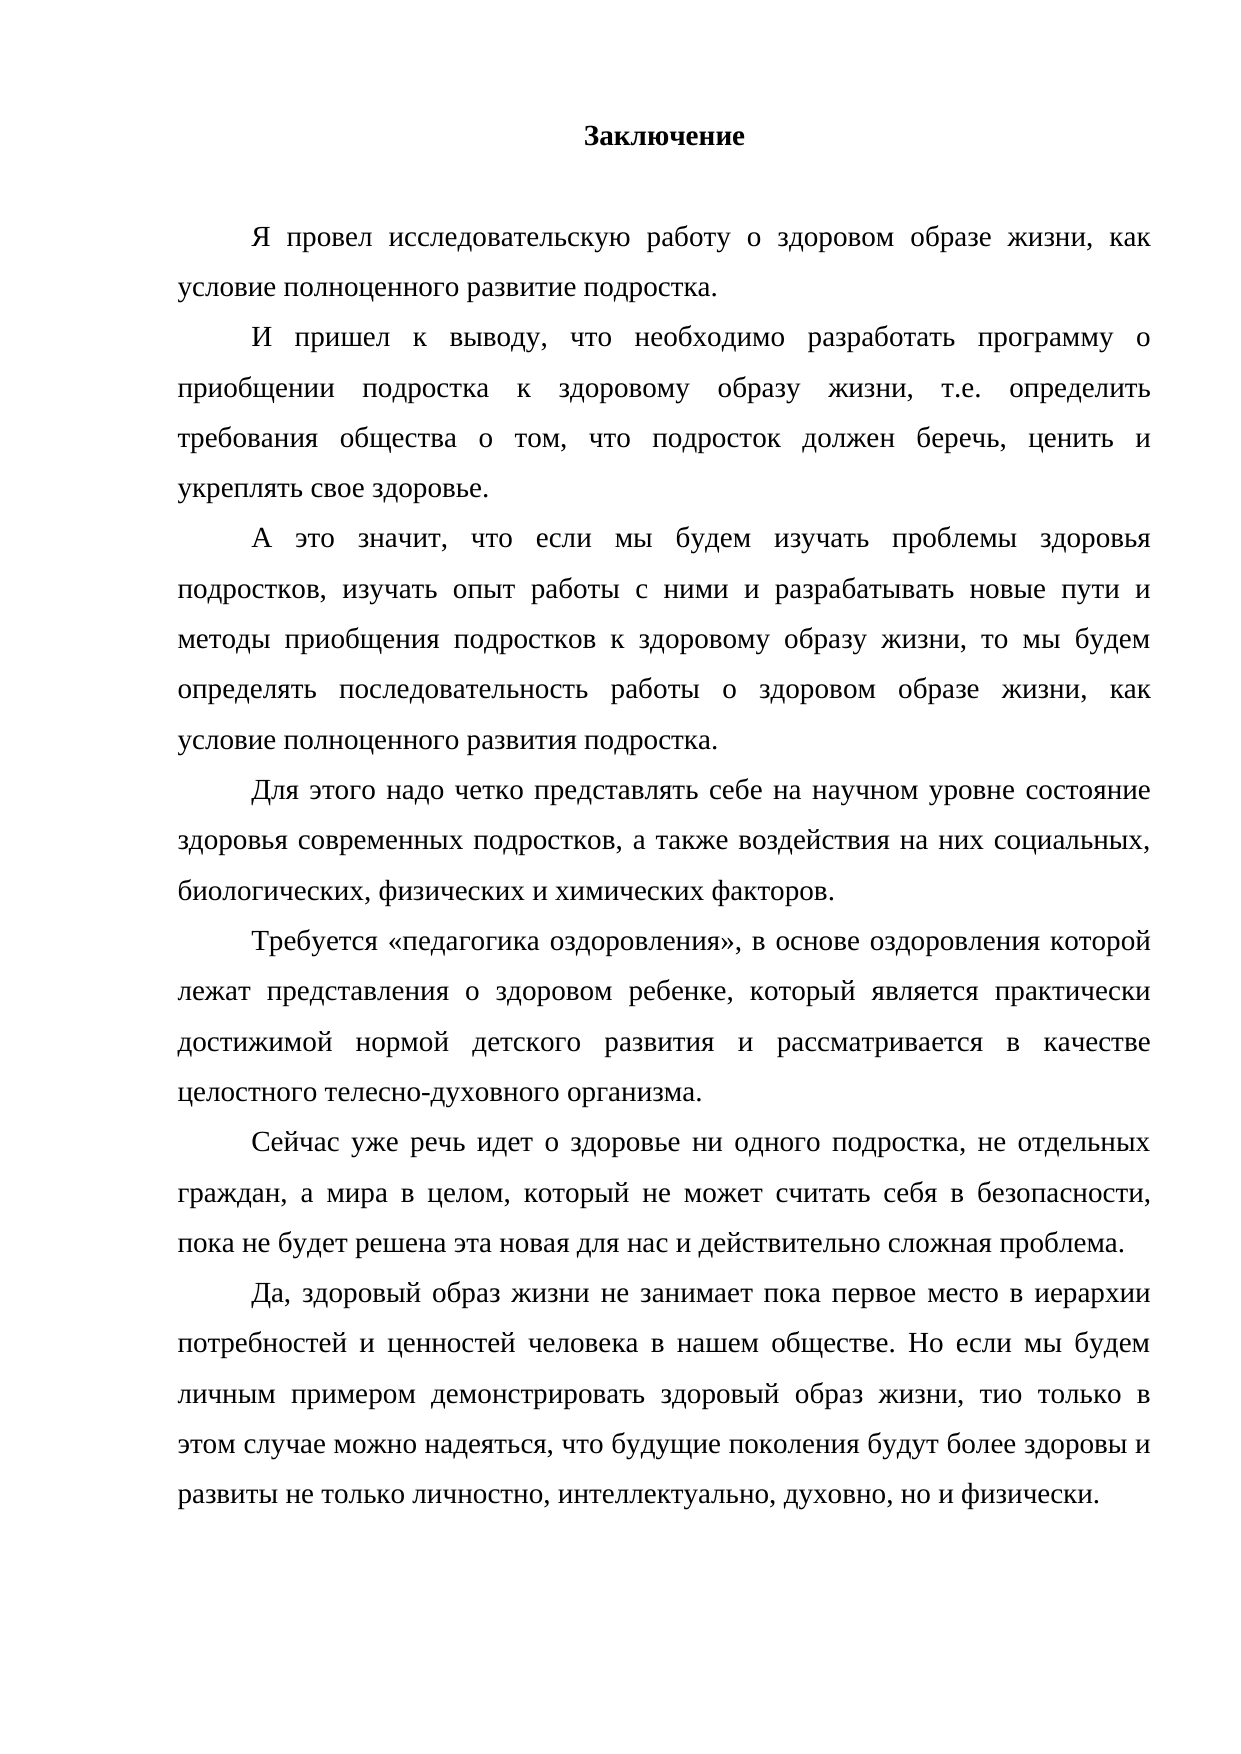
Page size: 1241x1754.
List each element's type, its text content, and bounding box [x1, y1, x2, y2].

text Заключение [177, 118, 1152, 152]
text Требуется «педагогика оздоровления», в основе оздоровления которой лежат представления о здоровом ребенке, который является практически достижимой нормой детского развития и рассматривается в качестве целостного телесно-духовного организма. [177, 923, 1152, 1108]
text Я провел исследовательскую работу о здоровом образе жизни, как условие полноценного развитие подростка. [177, 219, 1152, 303]
text Сейчас уже речь идет о здоровье ни одного подростка, не отдельных граждан, а мира в целом, который не может считать себя в безопасности, пока не будет решена эта новая для нас и действительно сложная проблема. [177, 1124, 1152, 1258]
text Для этого надо четко представлять себе на научном уровне состояние здоровья современных подростков, а также воздействия на них социальных, биологических, физических и химических факторов. [177, 772, 1152, 906]
text И пришел к выводу, что необходимо разработать программу о приобщении подростка к здоровому образу жизни, т.е. определить требования общества о том, что подросток должен беречь, ценить и укреплять свое здоровье. [177, 319, 1152, 504]
text А это значит, что если мы будем изучать проблемы здоровья подростков, изучать опыт работы с ними и разрабатывать новые пути и методы приобщения подростков к здоровому образу жизни, то мы будем определять последовательность работы о здоровом образе жизни, как условие полноценного развития подростка. [177, 521, 1152, 755]
text Да, здоровый образ жизни не занимает пока первое место в иерархии потребностей и ценностей человека в нашем обществе. Но если мы будем личным примером демонстрировать здоровый образ жизни, тио только в этом случае можно надеяться, что будущие поколения будут более здоровы и развиты не только личностно, интеллектуально, духовно, но и физически. [177, 1275, 1152, 1510]
